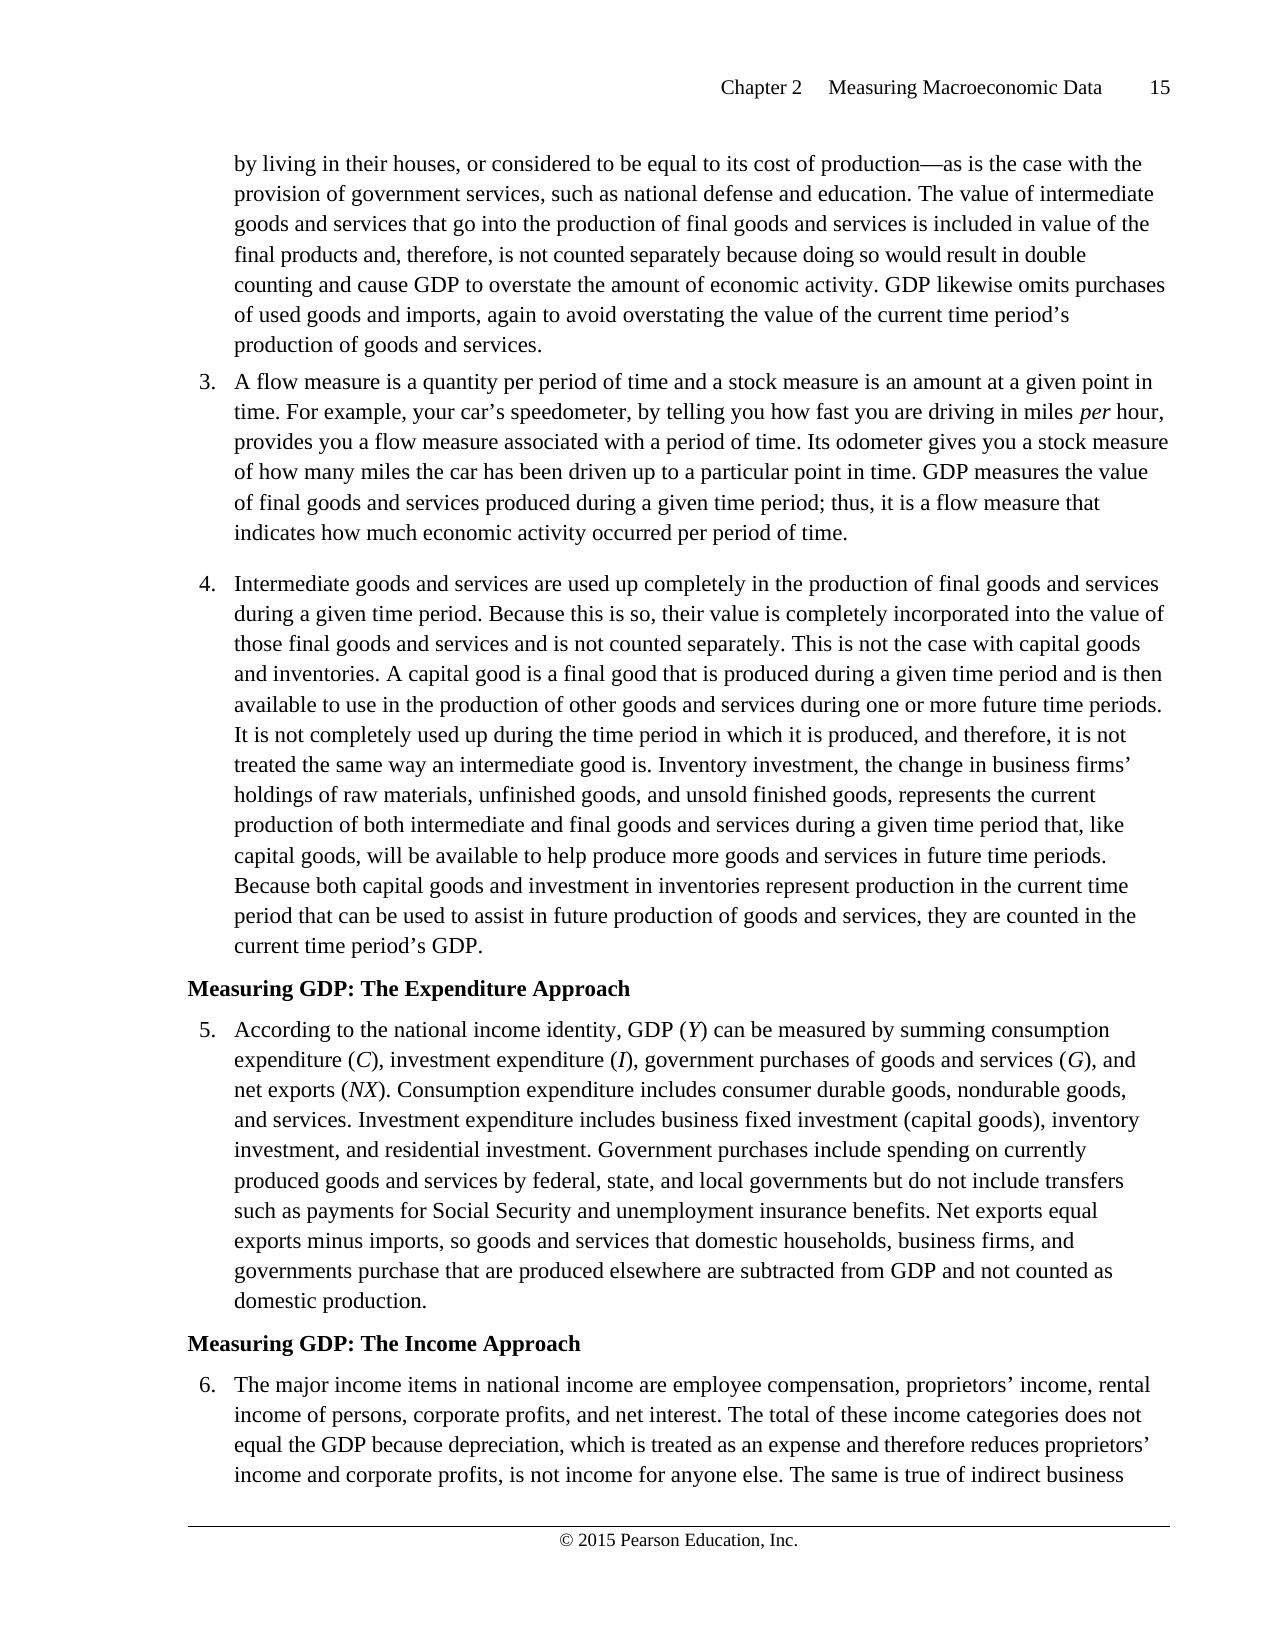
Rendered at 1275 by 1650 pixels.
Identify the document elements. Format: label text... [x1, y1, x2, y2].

list 3. A flow measure is a quantity per period of time and a stock measure is an amount at a given point in time. For example, your car’s speedometer, by telling you how fast you are driving in miles per hour, provides you a flow measure associated with a period of time. Its odometer gives you a stock measure of how many miles the car has been driven up to a particular point in time. GDP measures the value of final goods and services produced during a given time period; thus, it is a flow measure that indicates how much economic activity occurred per period of time. [187, 368, 1170, 545]
list 4. Intermediate goods and services are used up completely in the production of final goods and services during a given time period. Because this is so, their value is completely incorporated into the value of those final goods and services and is not counted separately. This is not the case with capital goods and inventories. A capital good is a final good that is produced during a given time period and is then available to use in the production of other goods and services during one or more future time periods. It is not completely used up during the time period in which it is produced, and therefore, it is not treated the same way an intermediate good is. Inventory investment, the change in business firms’ holdings of raw materials, unfinished goods, and unsold finished goods, represents the current production of both intermediate and final goods and services during a given time period that, like capital goods, will be available to help produce more goods and services in future time periods. Because both capital goods and investment in inventories represent production in the current time period that can be used to assist in future production of goods and services, they are counted in the current time period’s GDP. [187, 570, 1170, 959]
text Measuring GDP: The Expenditure Approach [187, 975, 1117, 1001]
list 5. According to the national income identity, GDP (Y) can be measured by summing consumption expenditure (C), investment expenditure (I), government purchases of goods and services (G), and net exports (NX). Consumption expenditure includes consumer durable goods, nondurable goods, and services. Investment expenditure includes business fixed investment (capital goods), inventory investment, and residential investment. Government purchases include spending on currently produced goods and services by federal, state, and local governments but do not include transfers such as payments for Social Security and unemployment insurance benefits. Net exports equal exports minus imports, so goods and services that domestic households, business firms, and governments purchase that are produced elsewhere are subtracted from GDP and not counted as domestic production. [187, 1016, 1170, 1314]
text Measuring GDP: The Income Approach [187, 1330, 1117, 1357]
